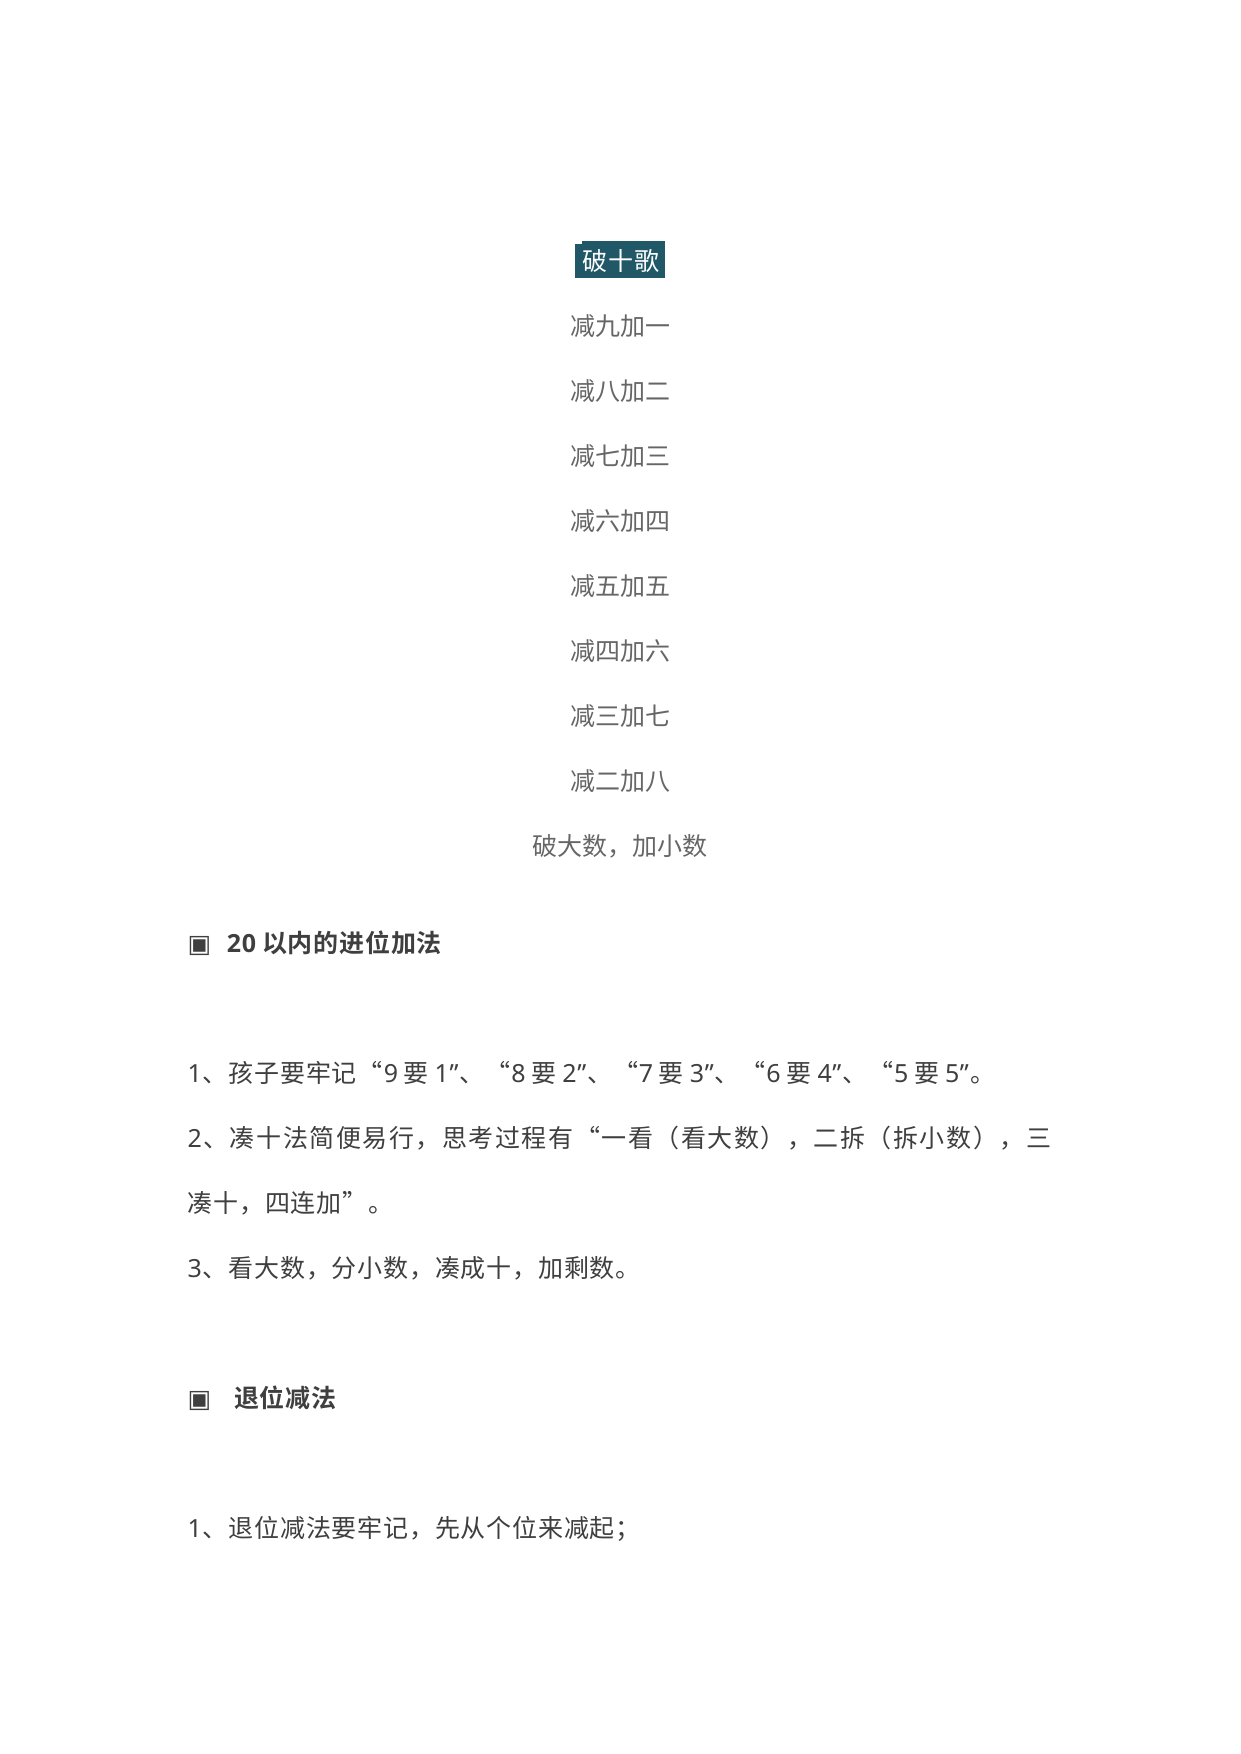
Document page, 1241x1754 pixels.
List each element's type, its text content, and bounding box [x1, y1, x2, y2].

text 减五加五 [187, 552, 1053, 617]
text 破十歌 [187, 227, 1053, 292]
text 1、孩子要牢记“9要1”、“8要2”、“7要3”、“6要4”、“5要5”。 [187, 1039, 1053, 1104]
text 减六加四 [187, 487, 1053, 552]
text 2、凑十法简便易行，思考过程有“一看（看大数），二拆（拆小数），三凑十，四连加”。 [187, 1104, 1053, 1234]
text 减八加二 [187, 357, 1053, 422]
text 3、看大数，分小数，凑成十，加剩数。 [187, 1234, 1053, 1299]
text 1、退位减法要牢记，先从个位来减起； [187, 1494, 1053, 1559]
text ▣ 退位减法 [187, 1364, 1053, 1429]
text 减二加八 [187, 747, 1053, 812]
text 减七加三 [187, 422, 1053, 487]
text 减三加七 [187, 682, 1053, 747]
text 破大数，加小数 [187, 812, 1053, 877]
text 减四加六 [187, 617, 1053, 682]
text ▣ 20以内的进位加法 [187, 909, 1053, 974]
text 减九加一 [187, 292, 1053, 357]
